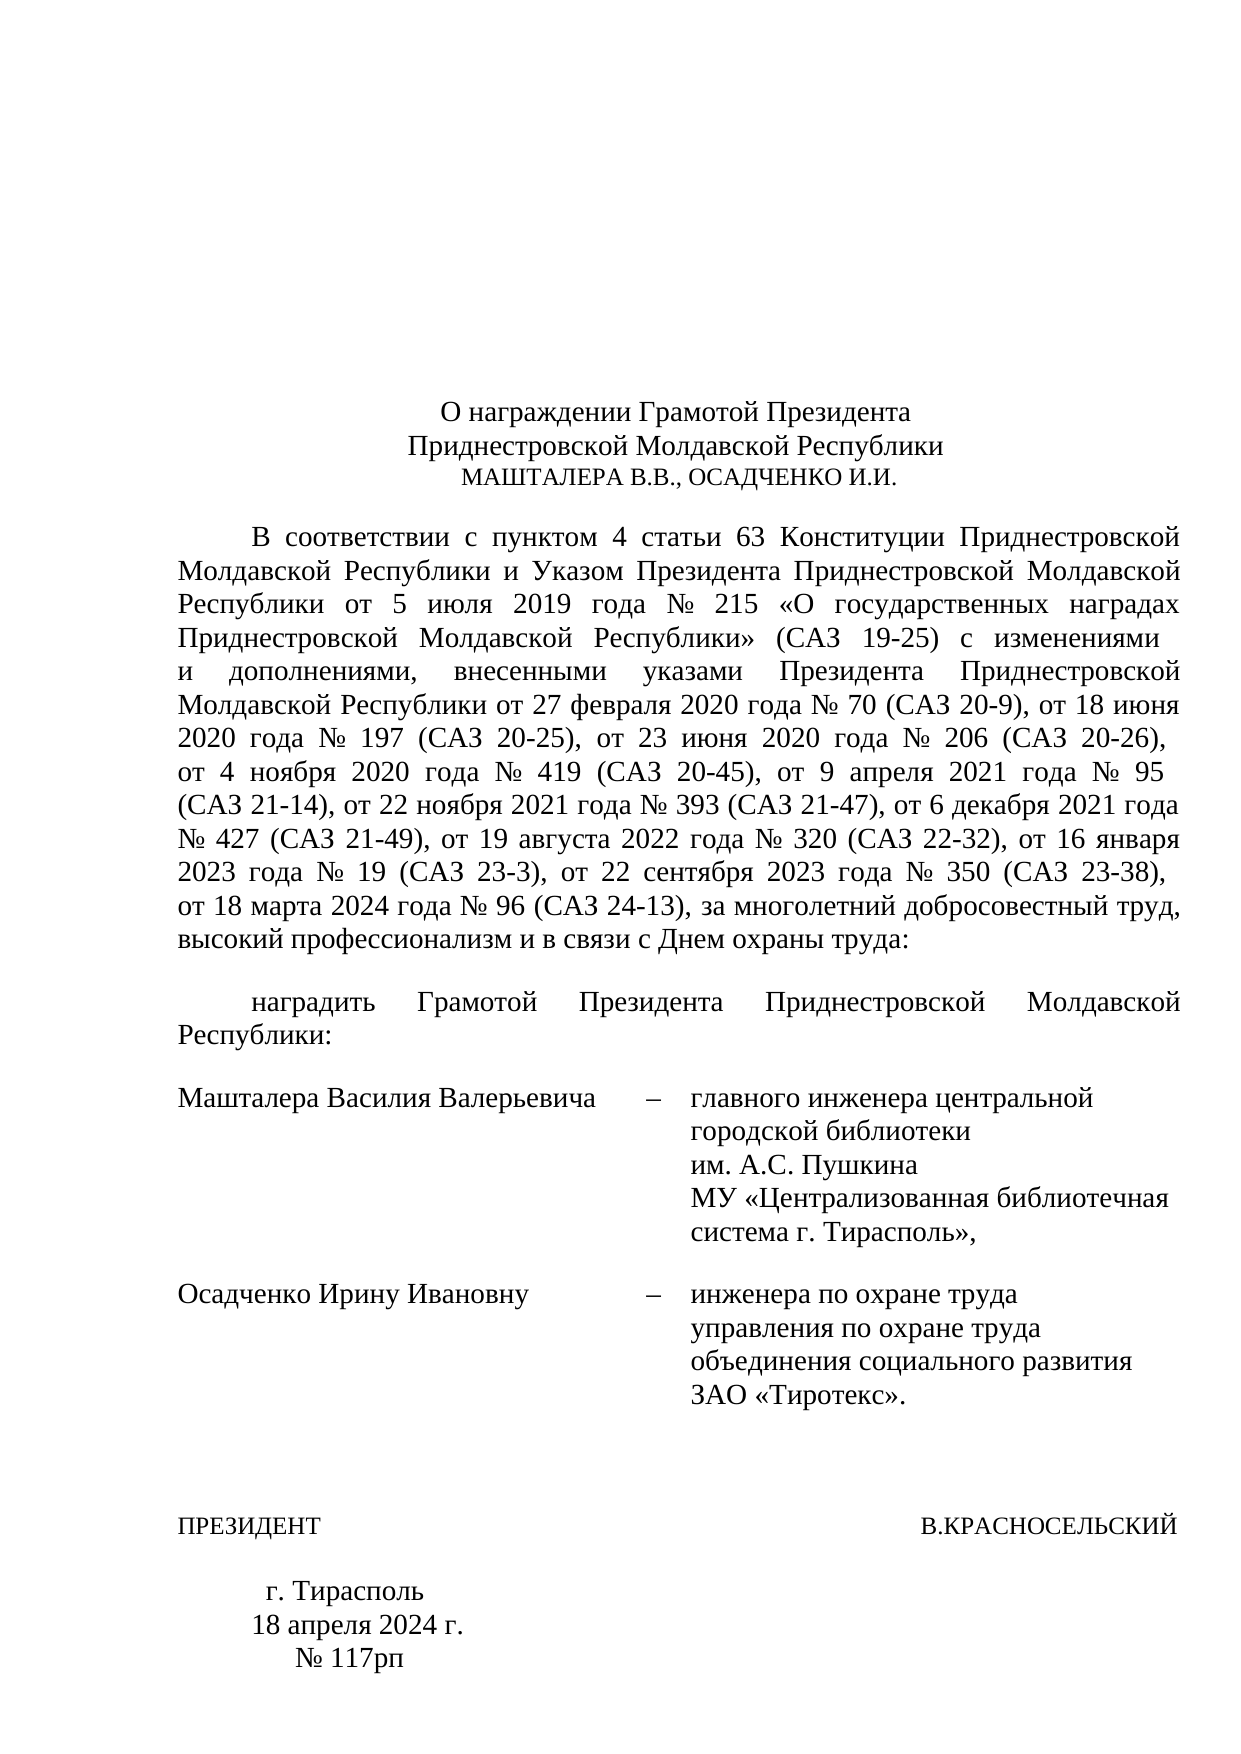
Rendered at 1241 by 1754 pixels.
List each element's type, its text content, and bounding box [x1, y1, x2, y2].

table_cell – [635, 1276, 679, 1410]
text В соответствии с пунктом 4 статьи 63 Конституции Приднестровской Молдавской Республики и Указом Президента Приднестровской Молдавской Республики от 5 июля 2019 года № 215 «О государственных наградах Приднестровской Молдавской Республики» (САЗ 19-25) с изменениями и дополнениями, внесенными указами Президента Приднестровской Молдавской Республики от 27 февраля 2020 года № 70 (САЗ 20-9), от 18 июня 2020 года № 197 (САЗ 20-25), от 23 июня 2020 года № 206 (САЗ 20-26), от 4 ноября 2020 года № 419 (САЗ 20-45), от 9 апреля 2021 года № 95 (САЗ 21-14), от 22 ноября 2021 года № 393 (САЗ 21-47), от 6 декабря 2021 года № 427 (САЗ 21-49), от 19 августа 2022 года № 320 (САЗ 22-32), от 16 января 2023 года № 19 (САЗ 23-3), от 22 сентября 2023 года № 350 (САЗ 23-38), от 18 марта 2024 года № 96 (САЗ 24-13), за многолетний добросовестный труд, высокий профессионализм и в связи с Днем охраны труда: [177, 519, 1181, 955]
table_header Машталера Василия Валерьевича [166, 1080, 635, 1276]
table_header главного инженера центральной городской библиотеки им. А.С. Пушкина МУ «Централизованная библиотечная система г. Тирасполь», [679, 1080, 1192, 1276]
table_cell Осадченко Ирину Ивановну [166, 1276, 635, 1410]
table_cell инженера по охране труда управления по охране труда объединения социального развития ЗАО «Тиротекс». [679, 1276, 1192, 1410]
text г. Тирасполь [177, 1573, 1181, 1607]
text № 117рп [177, 1640, 1181, 1674]
text ПРЕЗИДЕНТ В.КРАСНОСЕЛЬСКИЙ [177, 1511, 1181, 1540]
text 18 апреля 2024 г. [177, 1607, 1181, 1640]
list наградить Грамотой Президента Приднестровской Молдавской Республики: [177, 984, 1181, 1051]
text О награждении Грамотой Президента Приднестровской Молдавской Республики МАШТАЛЕРА В.В., ОСАДЧЕНКО И.И. [177, 394, 1181, 490]
table_header – [635, 1080, 679, 1276]
